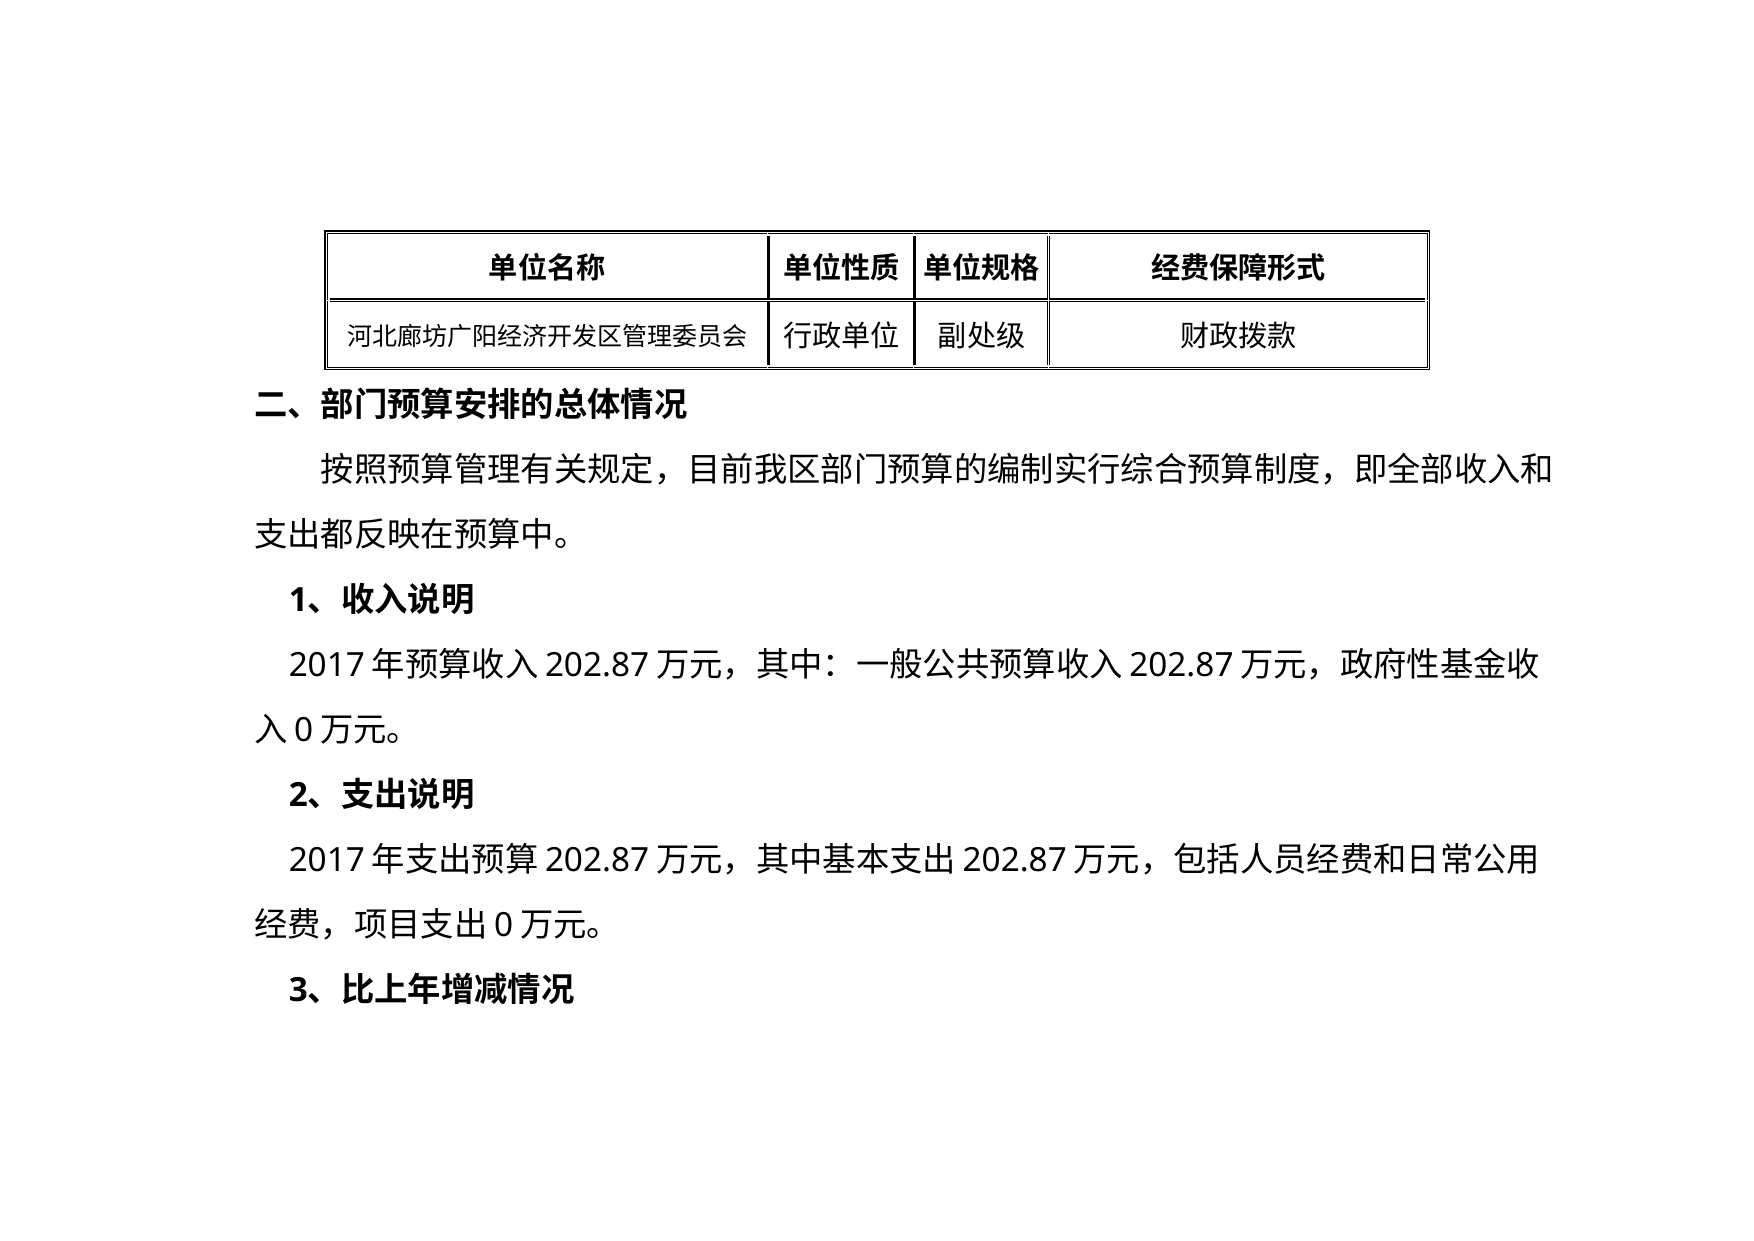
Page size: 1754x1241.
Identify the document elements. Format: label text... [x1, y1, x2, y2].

text 二、部门预算安排的总体情况 [254, 370, 1566, 435]
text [254, 435, 1566, 1020]
table_header 单位规格 [914, 234, 1048, 298]
table_cell 河北廊坊广阳经济开发区管理委员会 [328, 298, 768, 367]
table_header 单位名称 [328, 232, 768, 298]
table_cell 财政拨款 [1049, 298, 1427, 367]
table_cell 副处级 [914, 302, 1048, 367]
table_header 单位性质 [768, 232, 914, 298]
table_cell 行政单位 [768, 302, 914, 367]
table_header 经费保障形式 [1049, 234, 1427, 298]
